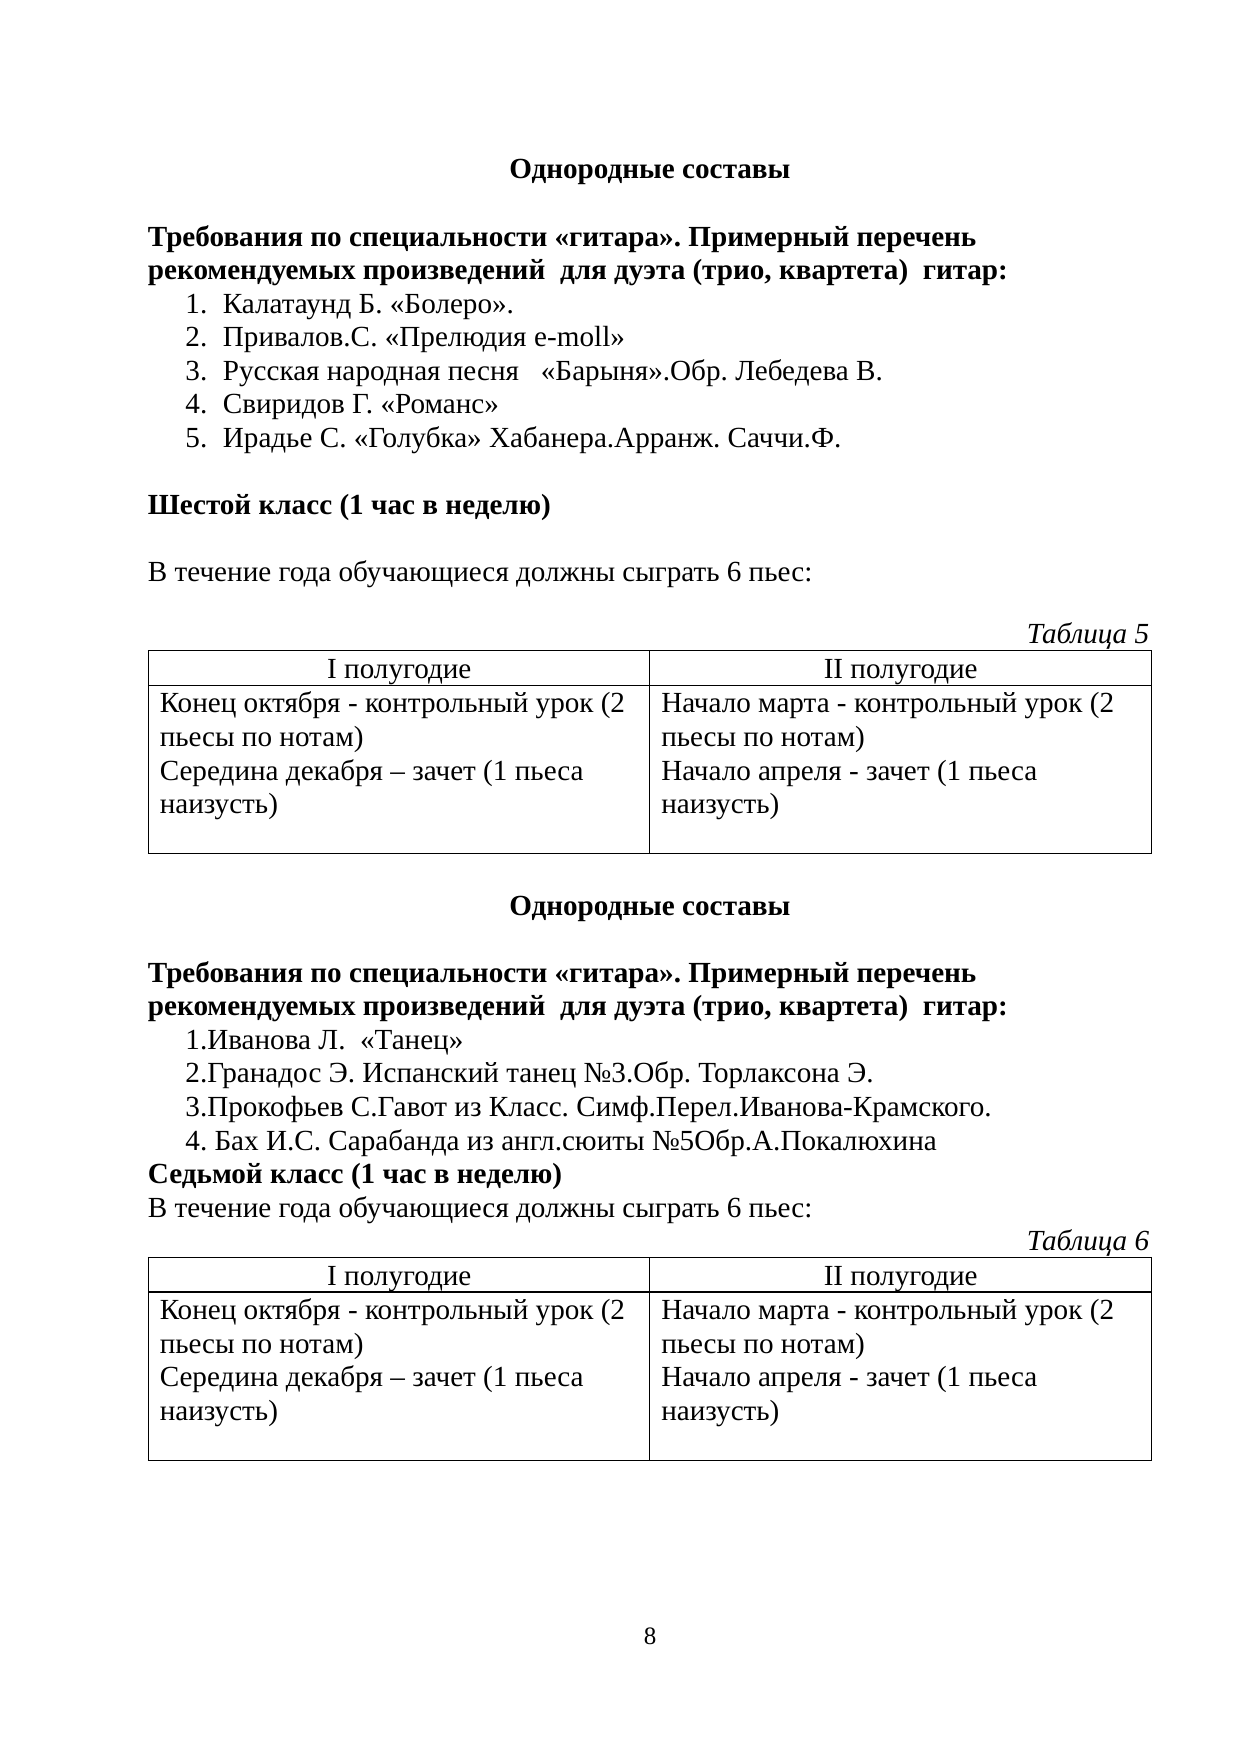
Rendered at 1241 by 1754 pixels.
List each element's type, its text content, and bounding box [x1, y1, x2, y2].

table_cell Конец октября - контрольный урок (2 пьесы по нотам) Середина декабря – зачет (1 пьеса наизусть) [149, 686, 649, 853]
text Шестой класс (1 час в неделю) [148, 487, 1152, 521]
text 1.Иванова Л. «Танец» [185, 1022, 1152, 1056]
list Калатаунд Б. «Болеро». [185, 286, 1152, 319]
text Требования по специальности «гитара». Примерный перечень рекомендуемых произведений для дуэта (трио, квартета) гитар: [148, 955, 1152, 1022]
text 2.Гранадос Э. Испанский танец №3.Обр. Торлаксона Э. [185, 1056, 1152, 1089]
list Русская народная песня «Барыня».Обр. Лебедева В. [185, 353, 1152, 386]
text Седьмой класс (1 час в неделю) [148, 1156, 1152, 1190]
text 4. Бах И.С. Сарабанда из англ.сюиты №5Обр.А.Покалюхина [185, 1123, 1152, 1156]
text В течение года обучающиеся должны сыграть 6 пьес: [148, 554, 1152, 588]
text 3.Прокофьев С.Гавот из Класс. Симф.Перел.Иванова-Крамского. [185, 1089, 1152, 1123]
text Таблица 6 [148, 1223, 1152, 1257]
text Однородные составы [148, 888, 1152, 921]
table_header II полугодие [650, 1258, 1151, 1291]
text Таблица 5 [148, 588, 1152, 650]
table_header I полугодие [149, 1258, 649, 1291]
list Привалов.С. «Прелюдия e-moll» [185, 319, 1152, 353]
table_header I полугодие [149, 651, 649, 684]
table_cell Конец октября - контрольный урок (2 пьесы по нотам) Середина декабря – зачет (1 пьеса наизусть) [149, 1293, 649, 1460]
table_cell Начало марта - контрольный урок (2 пьесы по нотам) Начало апреля - зачет (1 пьеса наизусть) [650, 1293, 1151, 1460]
list Ирадье С. «Голубка» Хабанера.Арранж. Саччи.Ф. [185, 420, 1152, 453]
table_header II полугодие [650, 651, 1151, 684]
table_cell Начало марта - контрольный урок (2 пьесы по нотам) Начало апреля - зачет (1 пьеса наизусть) [650, 686, 1151, 853]
text Требования по специальности «гитара». Примерный перечень рекомендуемых произведений для дуэта (трио, квартета) гитар: [148, 219, 1152, 286]
list Свиридов Г. «Романс» [185, 386, 1152, 420]
text Однородные составы [148, 152, 1152, 185]
text В течение года обучающиеся должны сыграть 6 пьес: [148, 1190, 1152, 1223]
